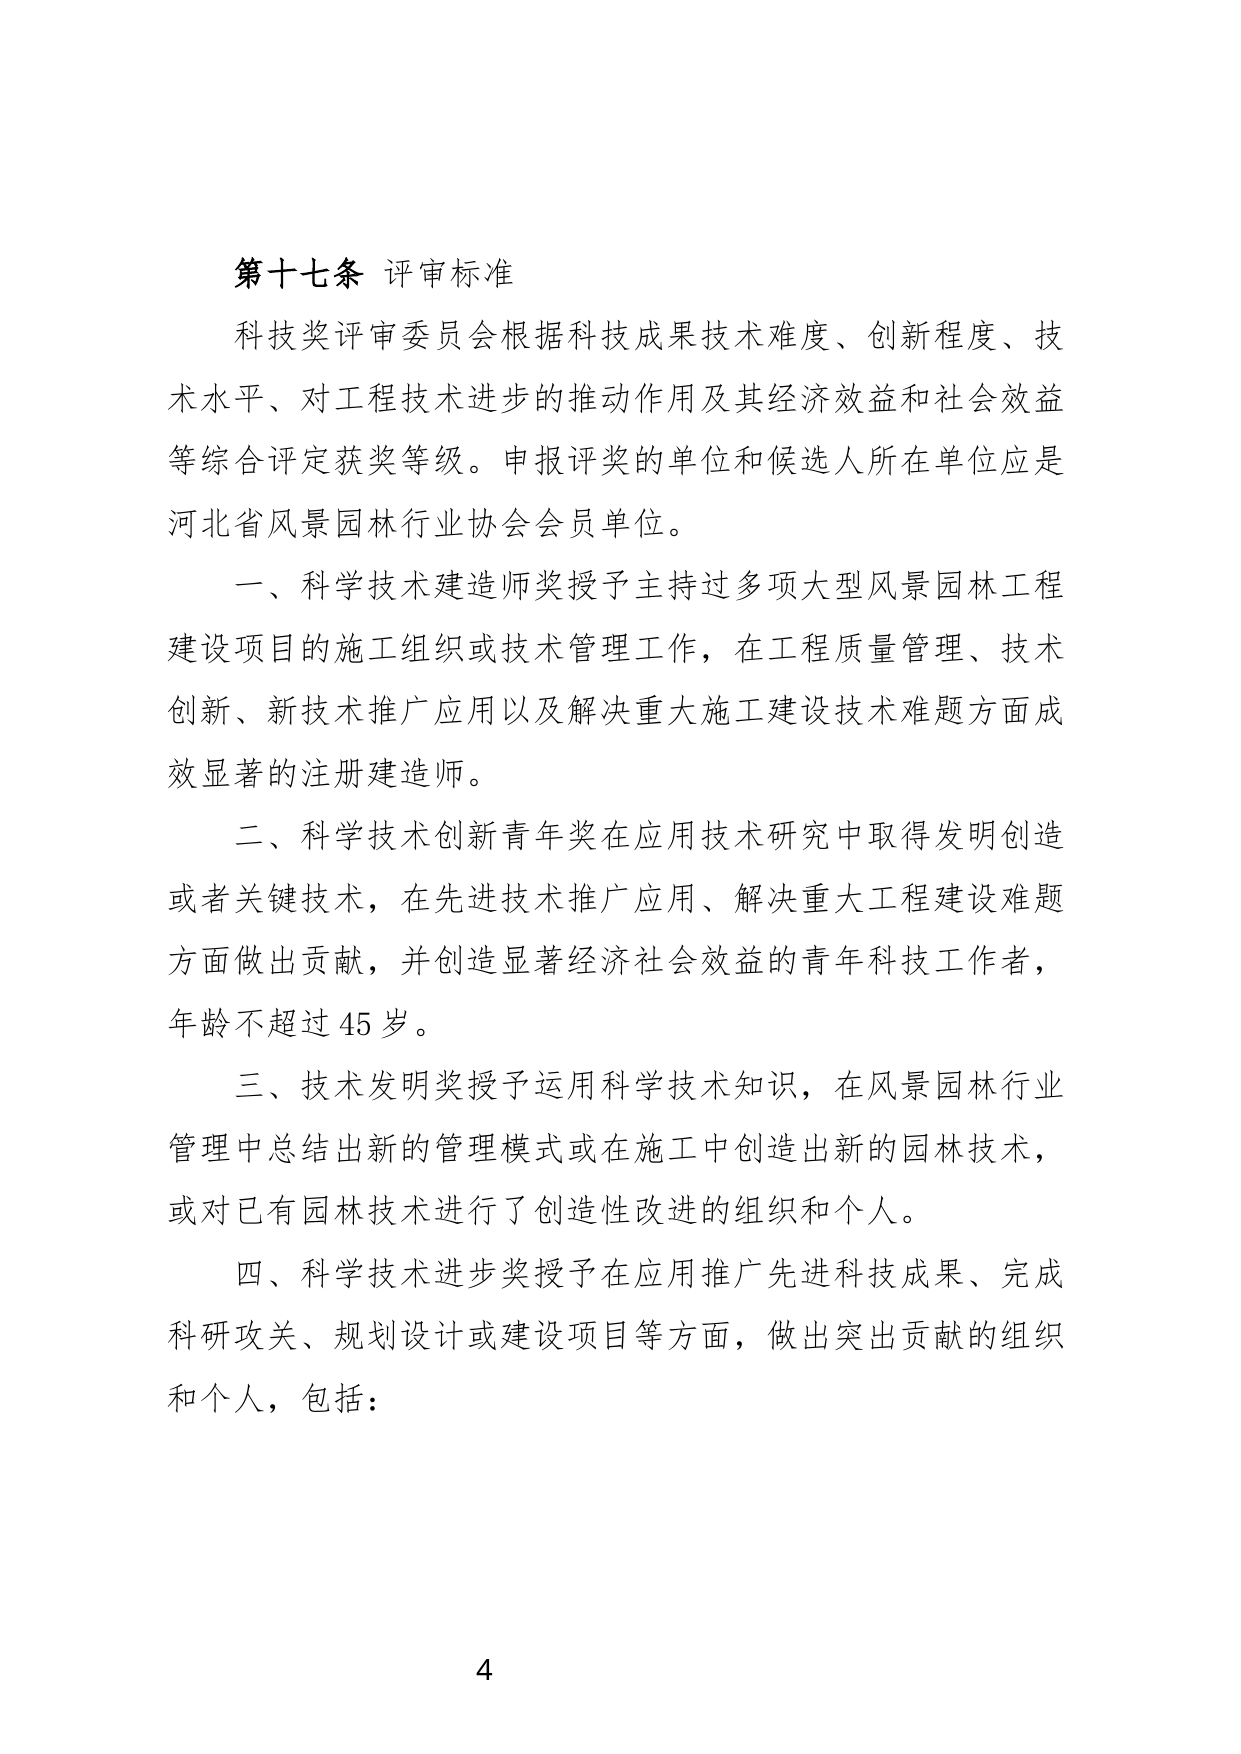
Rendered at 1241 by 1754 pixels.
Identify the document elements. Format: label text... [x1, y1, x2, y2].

text 二、科学技术创新青年奖在应用技术研究中取得发明创造或者关键技术，在先进技术推广应用、解决重大工程建设难题方面做出贡献，并创造显著经济社会效益的青年科技工作者，年龄不超过45岁。 [165, 797, 1087, 1047]
text 第十七条 评审标准 [165, 235, 1087, 297]
text 科技奖评审委员会根据科技成果技术难度、创新程度、技术水平、对工程技术进步的推动作用及其经济效益和社会效益等综合评定获奖等级。申报评奖的单位和候选人所在单位应是河北省风景园林行业协会会员单位。 [165, 297, 1087, 547]
text 四、科学技术进步奖授予在应用推广先进科技成果、完成科研攻关、规划设计或建设项目等方面，做出突出贡献的组织和个人，包括： [165, 1235, 1087, 1422]
text 三、技术发明奖授予运用科学技术知识，在风景园林行业管理中总结出新的管理模式或在施工中创造出新的园林技术，或对已有园林技术进行了创造性改进的组织和个人。 [165, 1047, 1087, 1235]
text 一、科学技术建造师奖授予主持过多项大型风景园林工程建设项目的施工组织或技术管理工作，在工程质量管理、技术创新、新技术推广应用以及解决重大施工建设技术难题方面成效显著的注册建造师。 [165, 547, 1087, 797]
